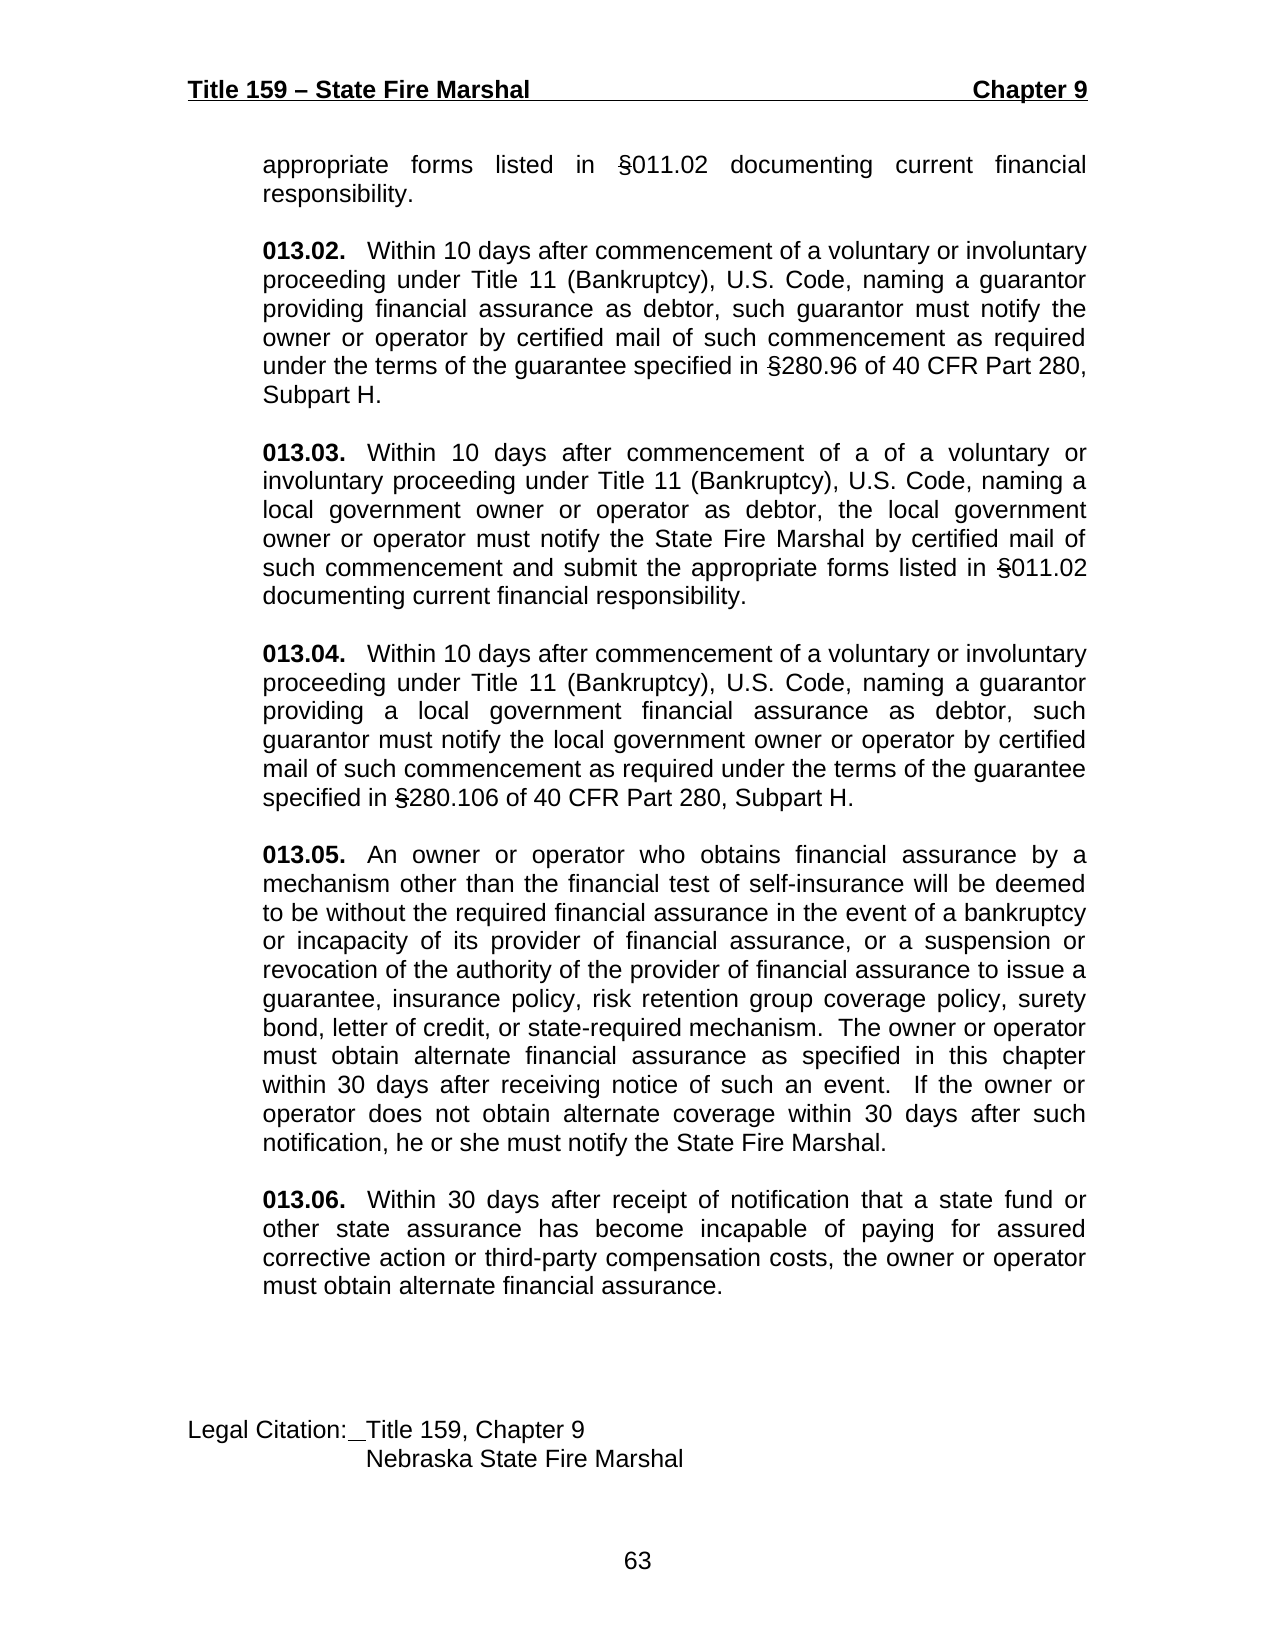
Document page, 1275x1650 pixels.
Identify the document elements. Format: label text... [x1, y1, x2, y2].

text Nebraska State Fire Marshal [187, 1444, 1087, 1472]
list Within 10 days after commencement of a voluntary or involuntary proceeding under Title 11 (Bankruptcy), U.S. Code, naming a guarantor providing a local government financial assurance as debtor, such guarantor must notify the local government owner or operator by certified mail of such commencement as required under the terms of the guarantee specified in §280.106 of 40 CFR Part 280, Subpart H. [262, 639, 1087, 811]
list Within 10 days after commencement of a of a voluntary or involuntary proceeding under Title 11 (Bankruptcy), U.S. Code, naming a local government owner or operator as debtor, the local government owner or operator must notify the State Fire Marshal by certified mail of such commencement and submit the appropriate forms listed in §011.02 documenting current financial responsibility. [262, 437, 1087, 610]
list Within 30 days after receipt of notification that a state fund or other state assurance has become incapable of paying for assured corrective action or third-party compensation costs, the owner or operator must obtain alternate financial assurance. [262, 1185, 1087, 1300]
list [262, 150, 1087, 207]
list Within 10 days after commencement of a voluntary or involuntary proceeding under Title 11 (Bankruptcy), U.S. Code, naming a guarantor providing financial assurance as debtor, such guarantor must notify the owner or operator by certified mail of such commencement as required under the terms of the guarantee specified in §280.96 of 40 CFR Part 280, Subpart H. [262, 236, 1087, 409]
list An owner or operator who obtains financial assurance by a mechanism other than the financial test of self-insurance will be deemed to be without the required financial assurance in the event of a bankruptcy or incapacity of its provider of financial assurance, or a suspension or revocation of the authority of the provider of financial assurance to issue a guarantee, insurance policy, risk retention group coverage policy, surety bond, letter of credit, or state-required mechanism. The owner or operator must obtain alternate financial assurance as specified in this chapter within 30 days after receiving notice of such an event. If the owner or operator does not obtain alternate coverage within 30 days after such notification, he or she must notify the State Fire Marshal. [262, 840, 1087, 1156]
text Legal Citation: Title 159, Chapter 9 [187, 1415, 1087, 1444]
